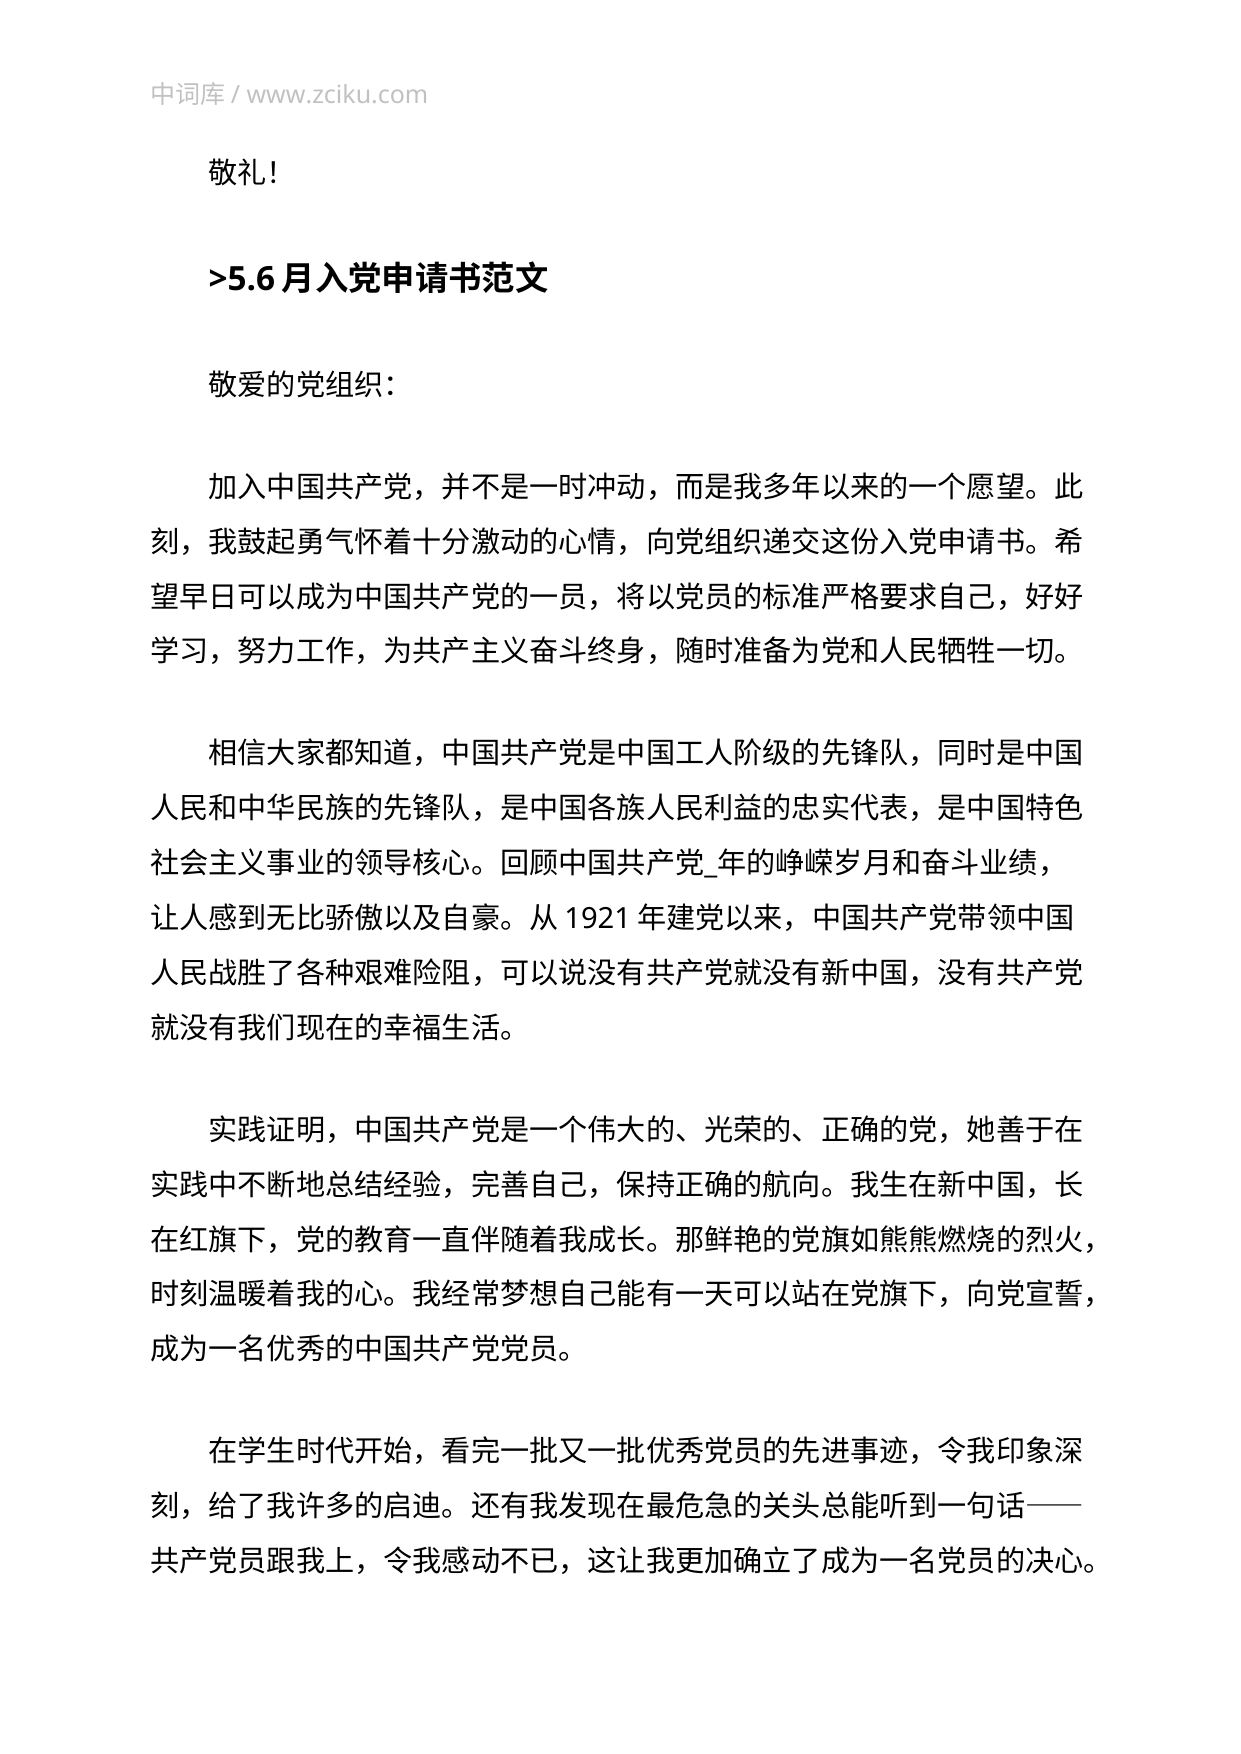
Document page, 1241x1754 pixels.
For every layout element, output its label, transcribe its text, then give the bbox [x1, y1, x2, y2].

text 敬礼！ [150, 150, 1090, 192]
text 相信大家都知道，中国共产党是中国工人阶级的先锋队，同时是中国人民和中华民族的先锋队，是中国各族人民利益的忠实代表，是中国特色社会主义事业的领导核心。回顾中国共产党_年的峥嵘岁月和奋斗业绩，让人感到无比骄傲以及自豪。从1921年建党以来，中国共产党带领中国人民战胜了各种艰难险阻，可以说没有共产党就没有新中国，没有共产党就没有我们现在的幸福生活。 [150, 730, 1090, 1047]
text 加入中国共产党，并不是一时冲动，而是我多年以来的一个愿望。此刻，我鼓起勇气怀着十分激动的心情，向党组织递交这份入党申请书。希望早日可以成为中国共产党的一员，将以党员的标准严格要求自己，好好学习，努力工作，为共产主义奋斗终身，随时准备为党和人民牺牲一切。 [150, 463, 1090, 670]
text 实践证明，中国共产党是一个伟大的、光荣的、正确的党，她善于在实践中不断地总结经验，完善自己，保持正确的航向。我生在新中国，长在红旗下，党的教育一直伴随着我成长。那鲜艳的党旗如熊熊燃烧的烈火，时刻温暖着我的心。我经常梦想自己能有一天可以站在党旗下，向党宣誓，成为一名优秀的中国共产党党员。 [150, 1106, 1090, 1368]
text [150, 1428, 1090, 1580]
text >5.6月入党申请书范文 [150, 252, 1090, 300]
text 敬爱的党组织： [150, 362, 1090, 404]
